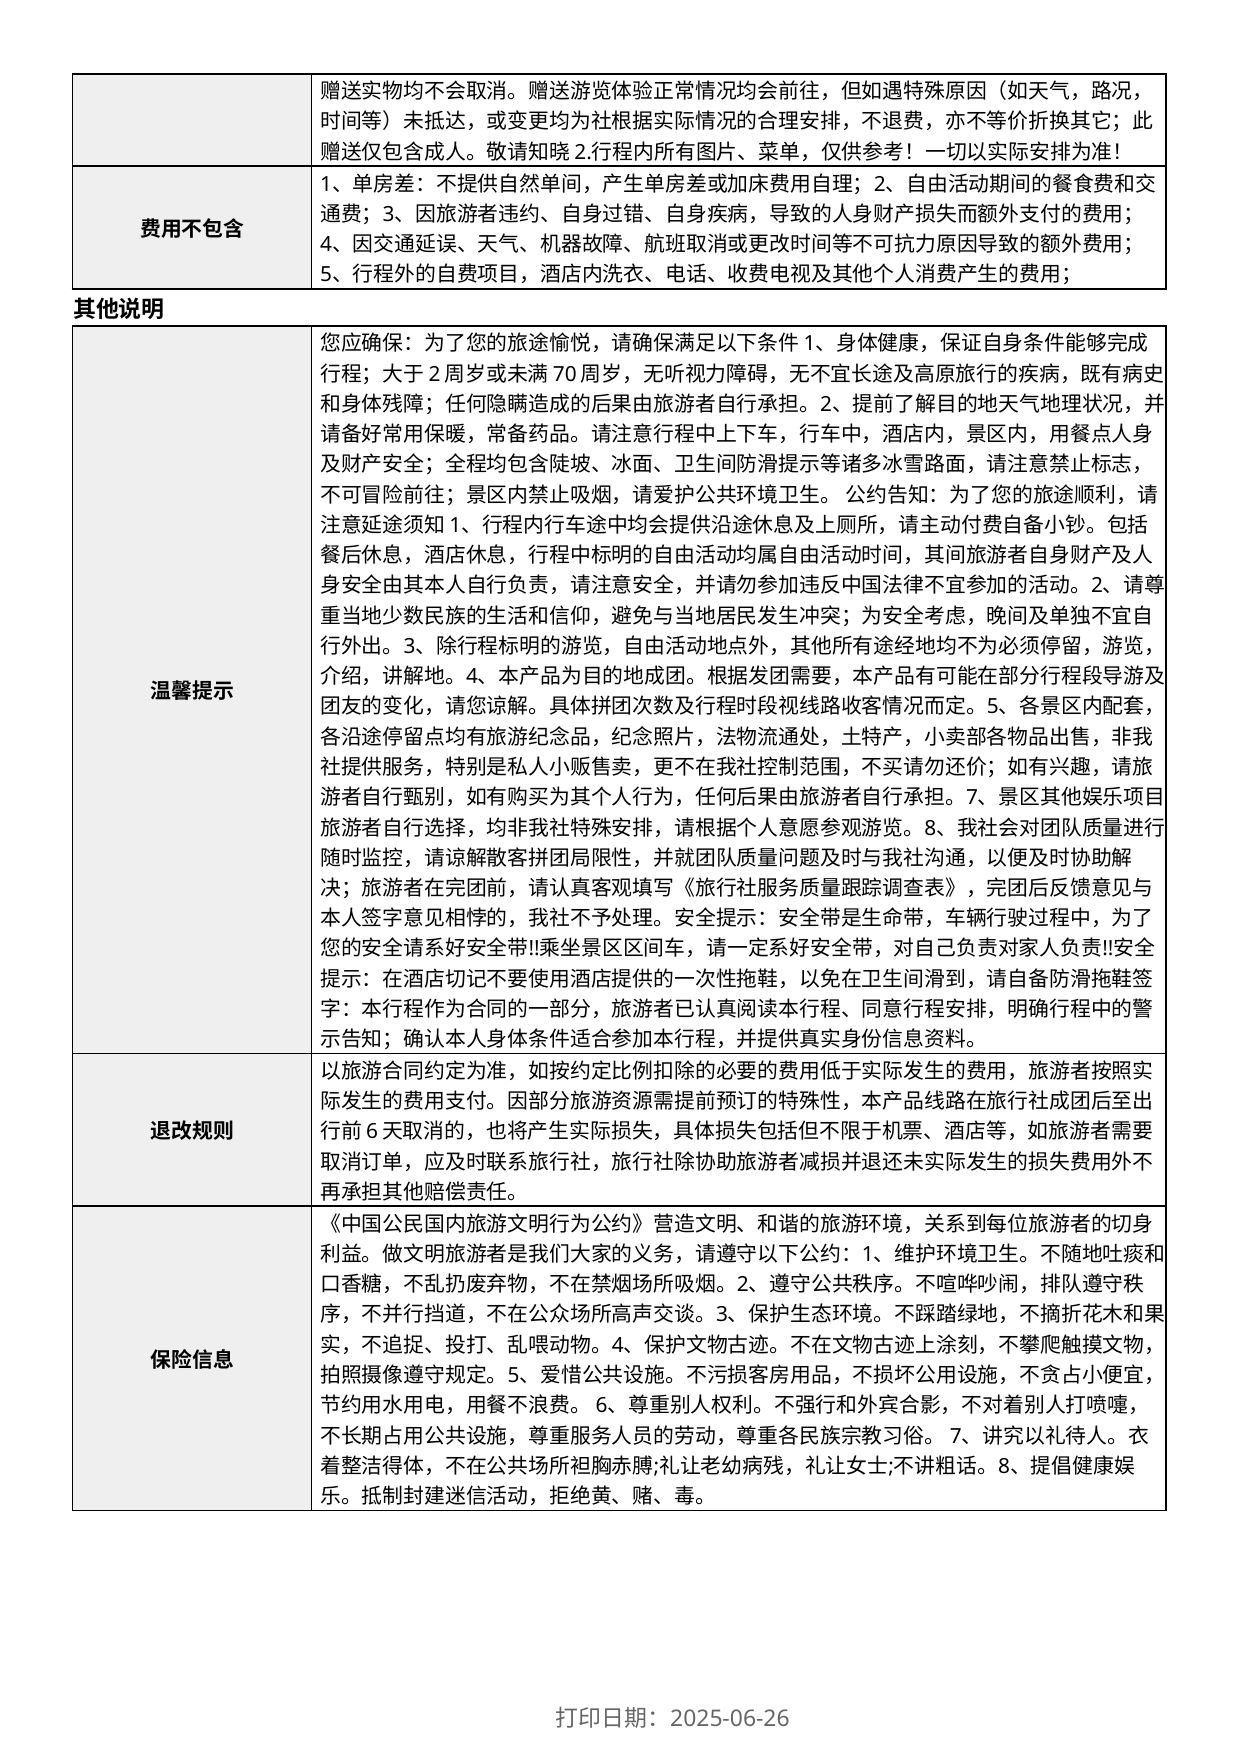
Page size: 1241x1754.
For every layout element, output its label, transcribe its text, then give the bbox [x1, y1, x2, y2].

table_cell 保险信息 [73, 1207, 311, 1510]
table_header 费用包含 [73, 75, 311, 165]
table_cell 退改规则 [73, 1054, 311, 1205]
table_header 您应确保：为了您的旅途愉悦，请确保满足以下条件 [312, 327, 1165, 1053]
table_cell 以旅游合同约定为准，如按约定比例扣除的必要的费用低于实际发生的费用，旅游者按照实际发生的费用支付。 [312, 1054, 1165, 1205]
table_cell 《中国公民国内旅游文明行为公约》 [312, 1207, 1165, 1510]
table_header 温馨提示 [73, 327, 311, 1053]
table_cell 1、单房差：不提供自然单间，产生单房差或加床费用自理； [312, 167, 1165, 288]
table_cell 费用不包含 [73, 167, 311, 288]
text 其他说明 [73, 291, 1167, 324]
table_header [交通]Round Traffic [312, 75, 1165, 165]
